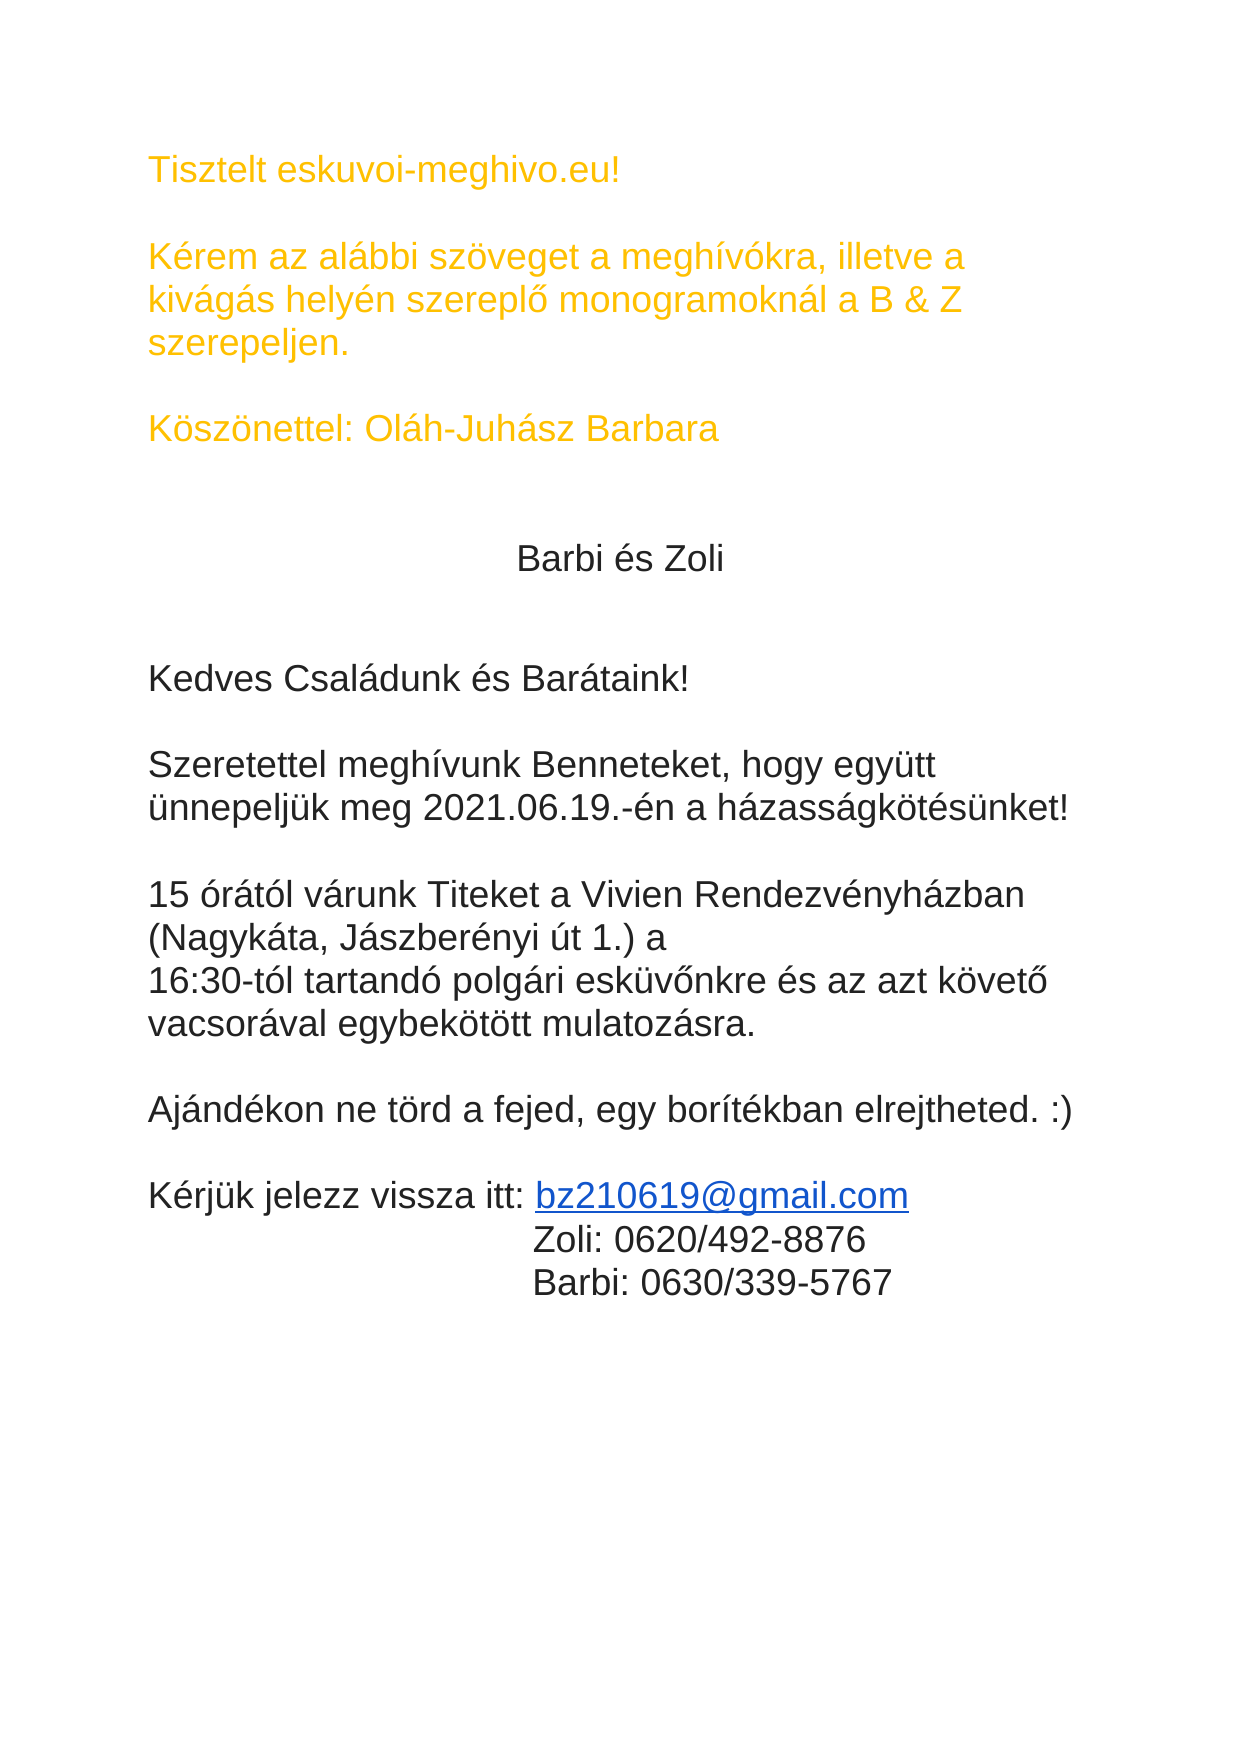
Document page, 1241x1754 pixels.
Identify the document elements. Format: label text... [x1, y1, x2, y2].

text 15 órától várunk Titeket a Vivien Rendezvényházban (Nagykáta, Jászberényi út 1.) a [148, 872, 1093, 958]
text Kérem az alábbi szöveget a meghívókra, illetve a kivágás helyén szereplő monogramoknál a B & Z szerepeljen. [148, 234, 1093, 363]
text Zoli: 0620/492-8876 [148, 1217, 1093, 1260]
text Kedves Családunk és Barátaink! [148, 656, 1093, 699]
text Barbi: 0630/339-5767 [148, 1260, 1093, 1303]
text Barbi és Zoli [148, 536, 1093, 579]
text 16:30-tól tartandó polgári esküvőnkre és az azt követő vacsorával egybekötött mulatozásra. [148, 958, 1093, 1044]
text Szeretettel meghívunk Benneteket, hogy együtt ünnepeljük meg 2021.06.19.-én a házasságkötésünket! [148, 742, 1093, 829]
text Ajándékon ne törd a fejed, egy borítékban elrejtheted. :) [148, 1087, 1093, 1131]
text Köszönettel: Oláh-Juhász Barbara [148, 406, 1093, 449]
text Tisztelt eskuvoi-meghivo.eu! [148, 148, 1093, 191]
text Kérjük jelezz vissza itt: bz210619@gmail.com [148, 1174, 1093, 1217]
